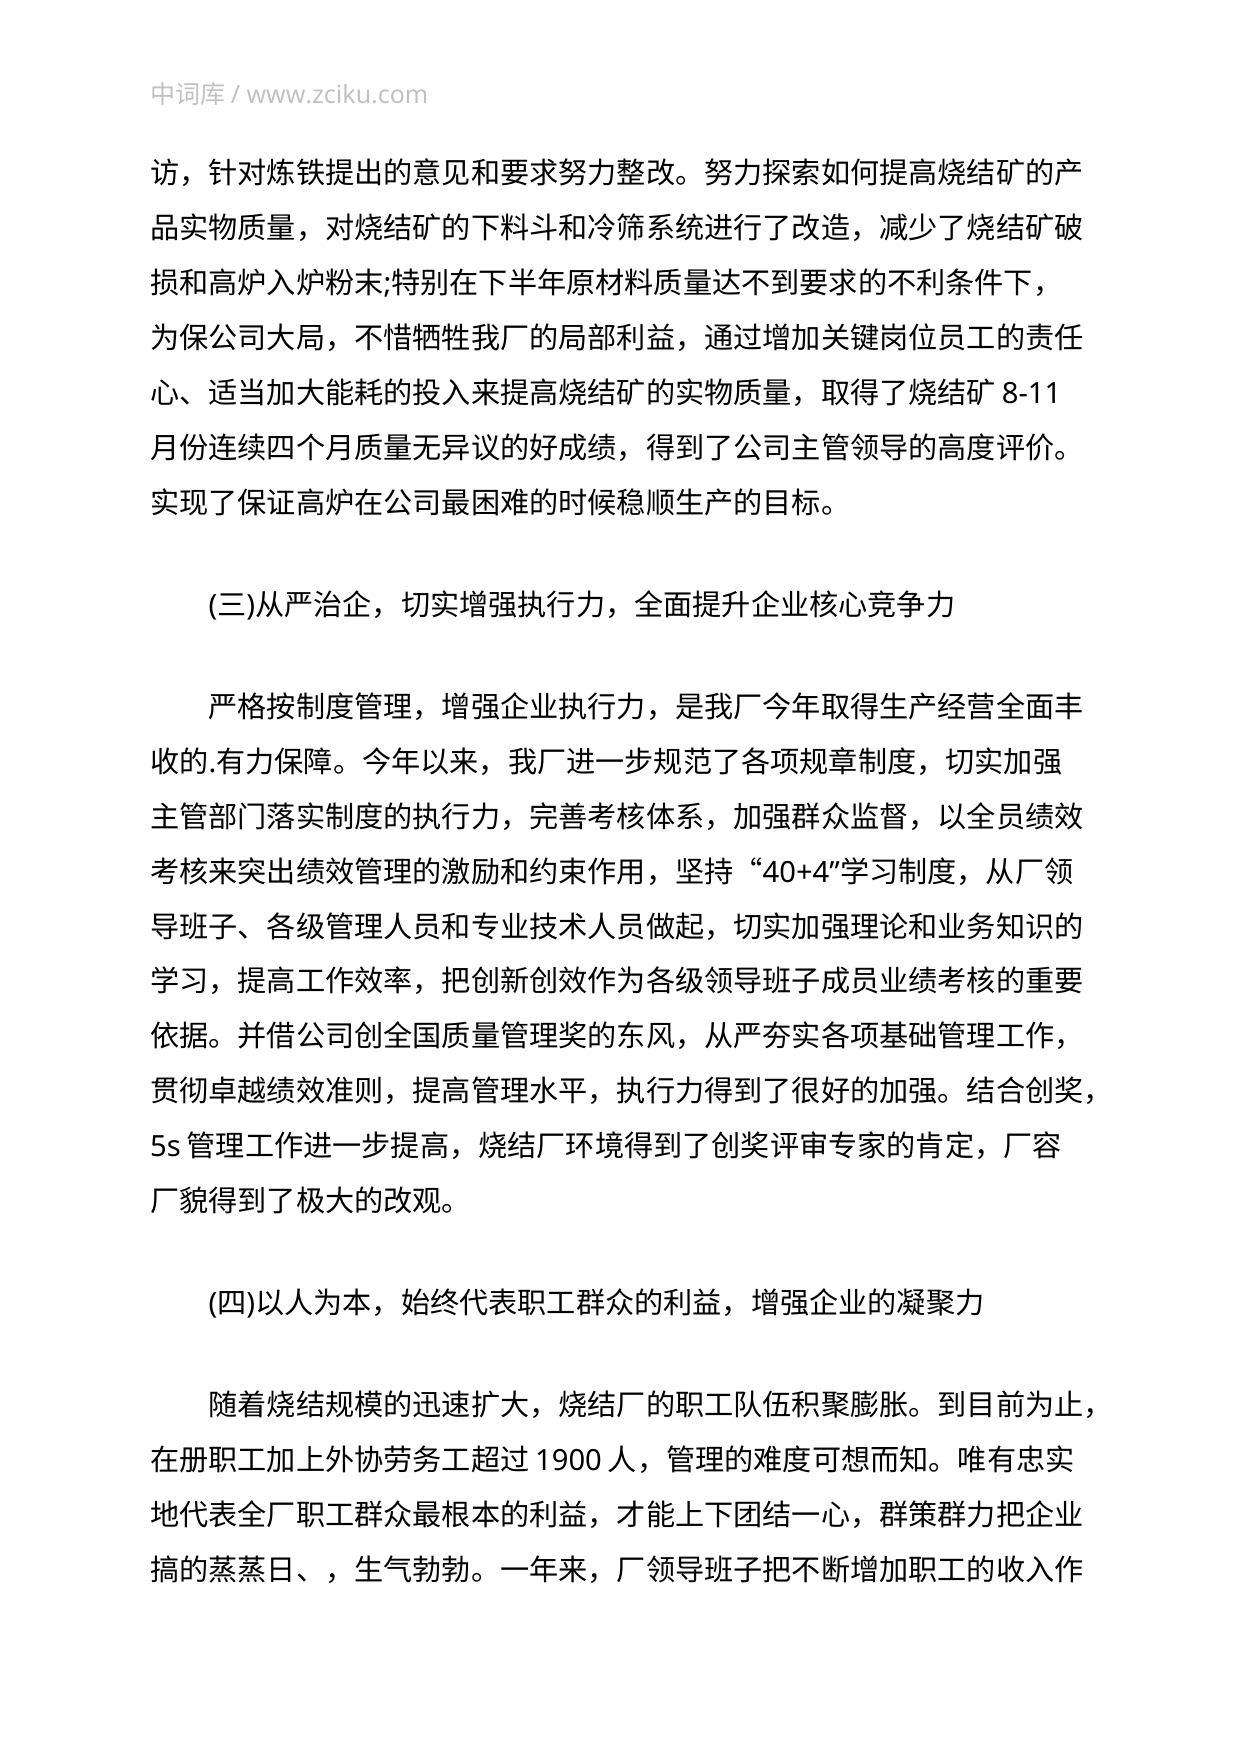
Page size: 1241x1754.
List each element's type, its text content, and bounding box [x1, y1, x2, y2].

text (四)以人为本，始终代表职工群众的利益，增强企业的凝聚力 [150, 1279, 1090, 1322]
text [150, 1381, 1090, 1588]
text (三)从严治企，切实增强执行力，全面提升企业核心竞争力 [150, 581, 1090, 624]
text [150, 150, 1090, 522]
text 严格按制度管理，增强企业执行力，是我厂今年取得生产经营全面丰收的.有力保障。今年以来，我厂进一步规范了各项规章制度，切实加强主管部门落实制度的执行力，完善考核体系，加强群众监督，以全员绩效考核来突出绩效管理的激励和约束作用，坚持“40+4”学习制度，从厂领导班子、各级管理人员和专业技术人员做起，切实加强理论和业务知识的学习，提高工作效率，把创新创效作为各级领导班子成员业绩考核的重要依据。并借公司创全国质量管理奖的东风，从严夯实各项基础管理工作，贯彻卓越绩效准则，提高管理水平，执行力得到了很好的加强。结合创奖，5s管理工作进一步提高，烧结厂环境得到了创奖评审专家的肯定，厂容厂貌得到了极大的改观。 [150, 683, 1090, 1220]
